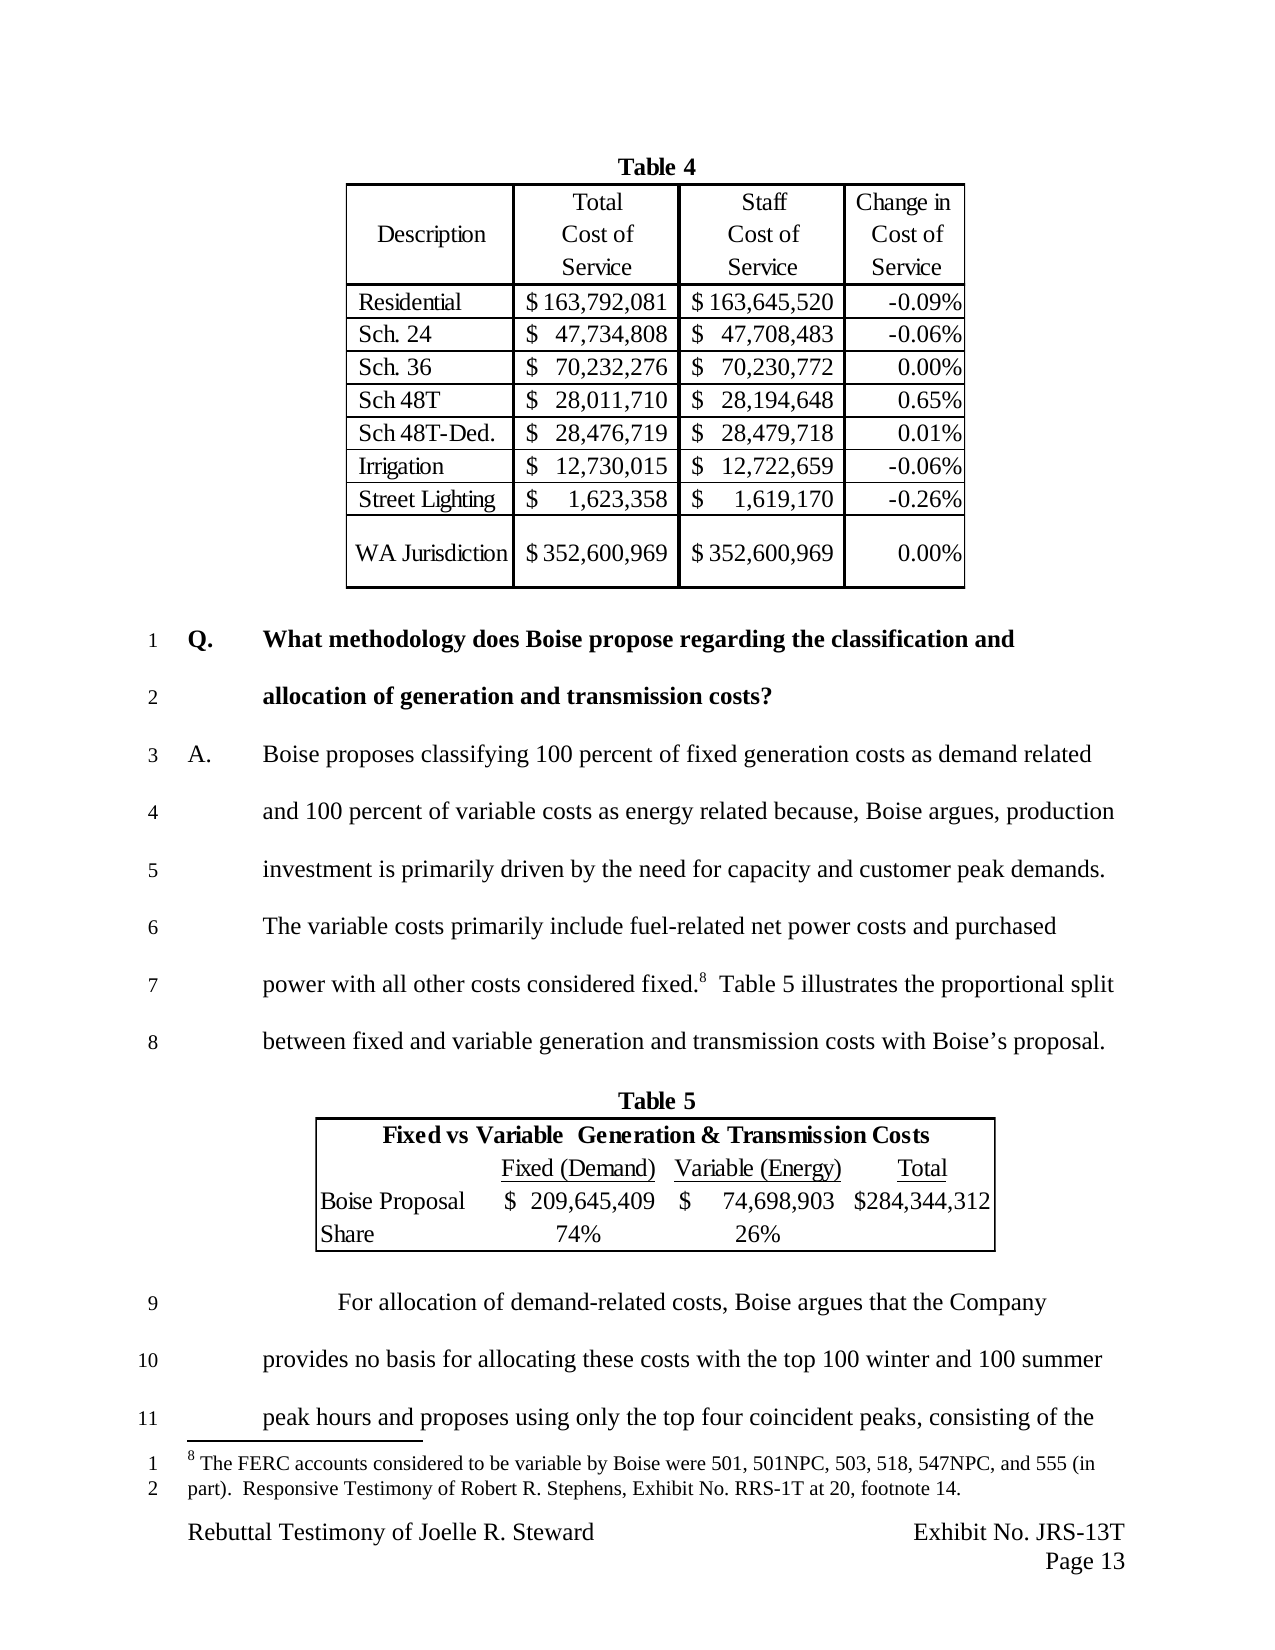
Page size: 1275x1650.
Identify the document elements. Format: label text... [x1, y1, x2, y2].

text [187, 1287, 1125, 1431]
text A. Boise proposes classifying 100 percent of fixed generation costs as demand related and 100 percent of variable costs as energy related because, Boise argues, production investment is primarily driven by the need for capacity and customer peak demands. The variable costs primarily include fuel-related net power costs and purchased power with all other costs considered fixed. Table 5 illustrates the proportional split between fixed and variable generation and transmission costs with Boise’s proposal. [187, 739, 1125, 1055]
text Q. What methodology does Boise propose regarding the classification and allocation of generation and transmission costs? [187, 624, 1125, 710]
